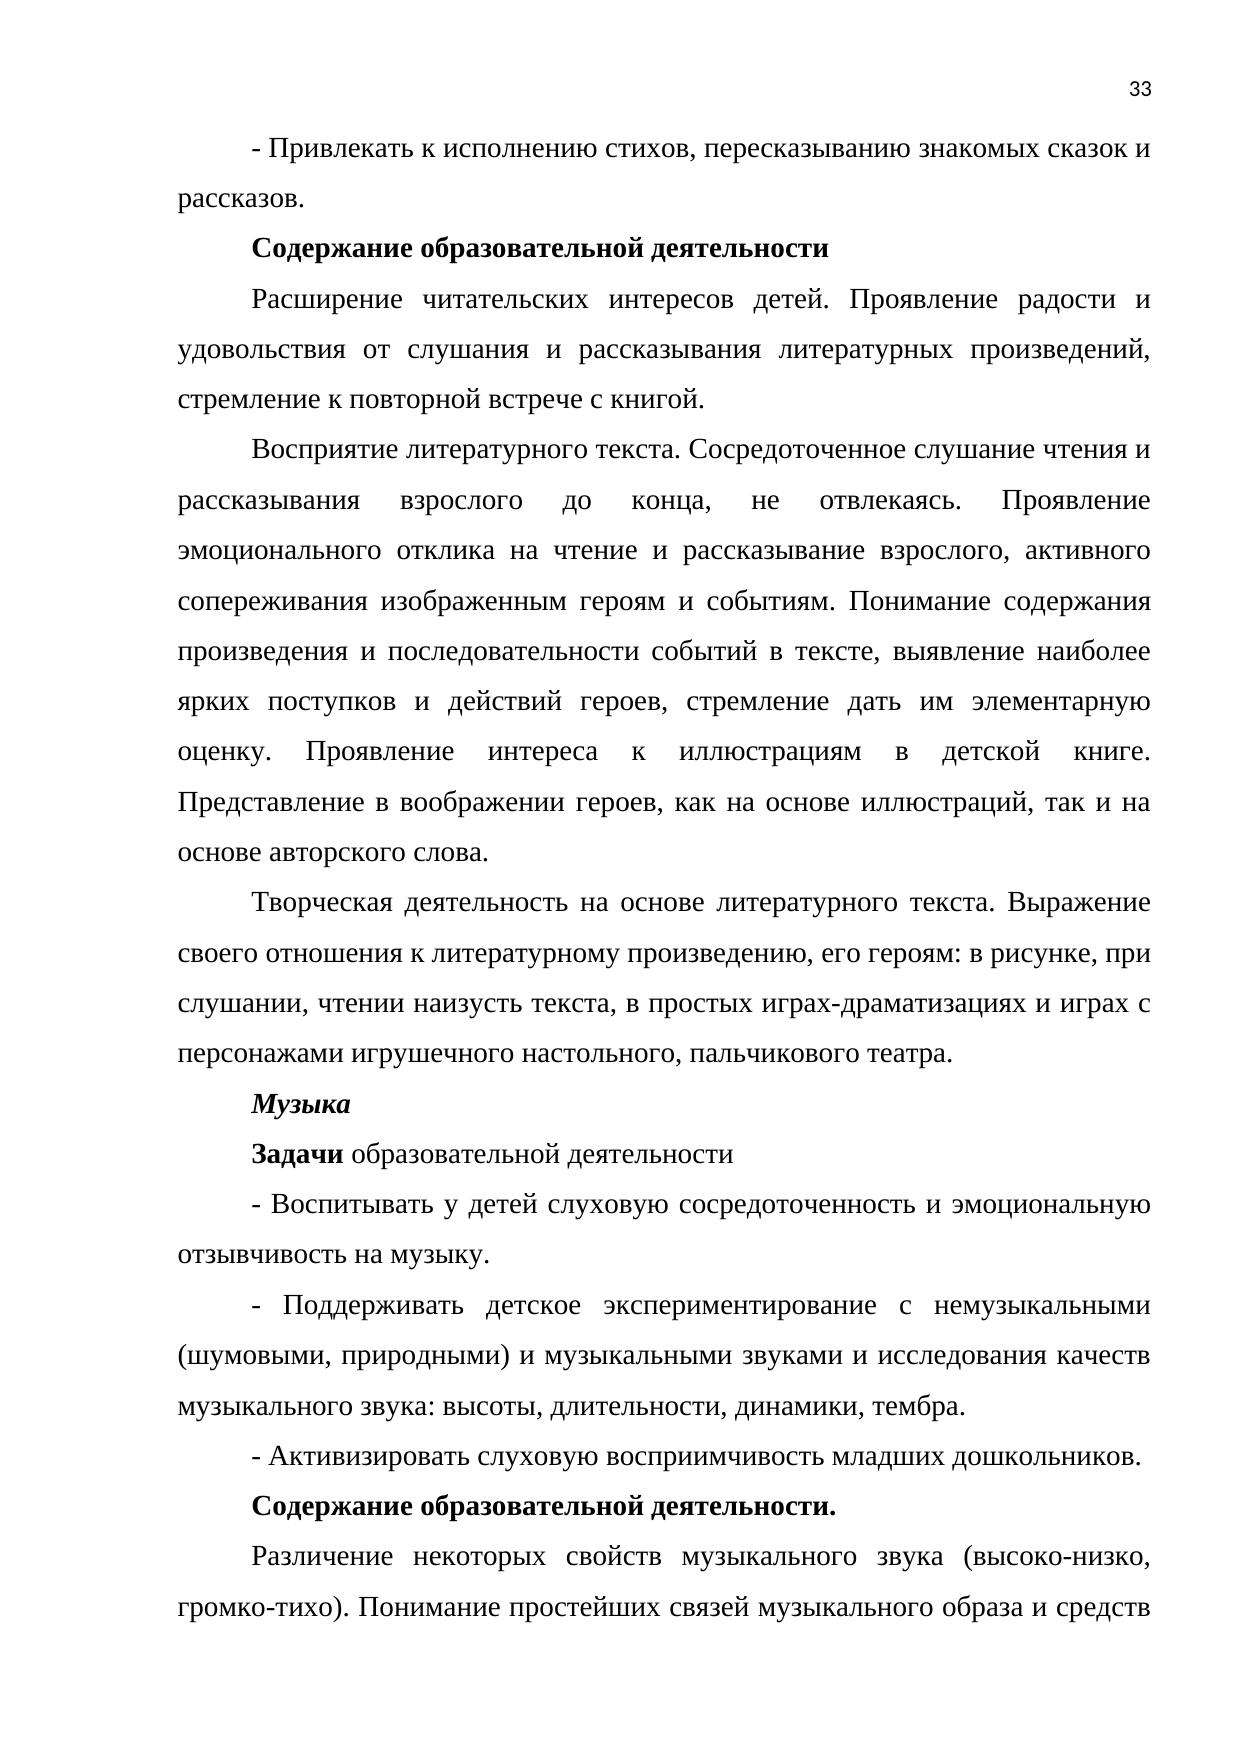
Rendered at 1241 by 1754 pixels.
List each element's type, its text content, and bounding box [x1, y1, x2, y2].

text - Поддерживать детское экспериментирование с немузыкальными (шумовыми, природными) и музыкальными звуками и исследования качеств музыкального звука: высоты, длительности, динамики, тембра. [177, 1287, 1152, 1421]
text - Привлекать к исполнению стихов, пересказыванию знакомых сказок и рассказов. [177, 130, 1152, 214]
text - Активизировать слуховую восприимчивость младших дошкольников. [177, 1438, 1152, 1471]
text Задачи образовательной деятельности [177, 1136, 1152, 1169]
text Восприятие литературного текста. Сосредоточенное слушание чтения и рассказывания взрослого до конца, не отвлекаясь. Проявление эмоционального отклика на чтение и рассказывание взрослого, активного сопереживания изображенным героям и событиям. Понимание содержания произведения и последовательности событий в тексте, выявление наиболее ярких поступков и действий героев, стремление дать им элементарную оценку. Проявление интереса к иллюстрациям в детской книге. Представление в воображении героев, как на основе иллюстраций, так и на основе авторского слова. [177, 432, 1152, 868]
text Содержание образовательной деятельности [177, 230, 1152, 264]
text - Воспитывать у детей слуховую сосредоточенность и эмоциональную отзывчивость на музыку. [177, 1186, 1152, 1270]
text Музыка [177, 1086, 1152, 1119]
text Расширение читательских интересов детей. Проявление радости и удовольствия от слушания и рассказывания литературных произведений, стремление к повторной встрече с книгой. [177, 281, 1152, 415]
text Содержание образовательной деятельности. [177, 1488, 1152, 1522]
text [177, 1538, 1152, 1622]
text Творческая деятельность на основе литературного текста. Выражение своего отношения к литературному произведению, его героям: в рисунке, при слушании, чтении наизусть текста, в простых играх-драматизациях и играх с персонажами игрушечного настольного, пальчикового театра. [177, 884, 1152, 1069]
